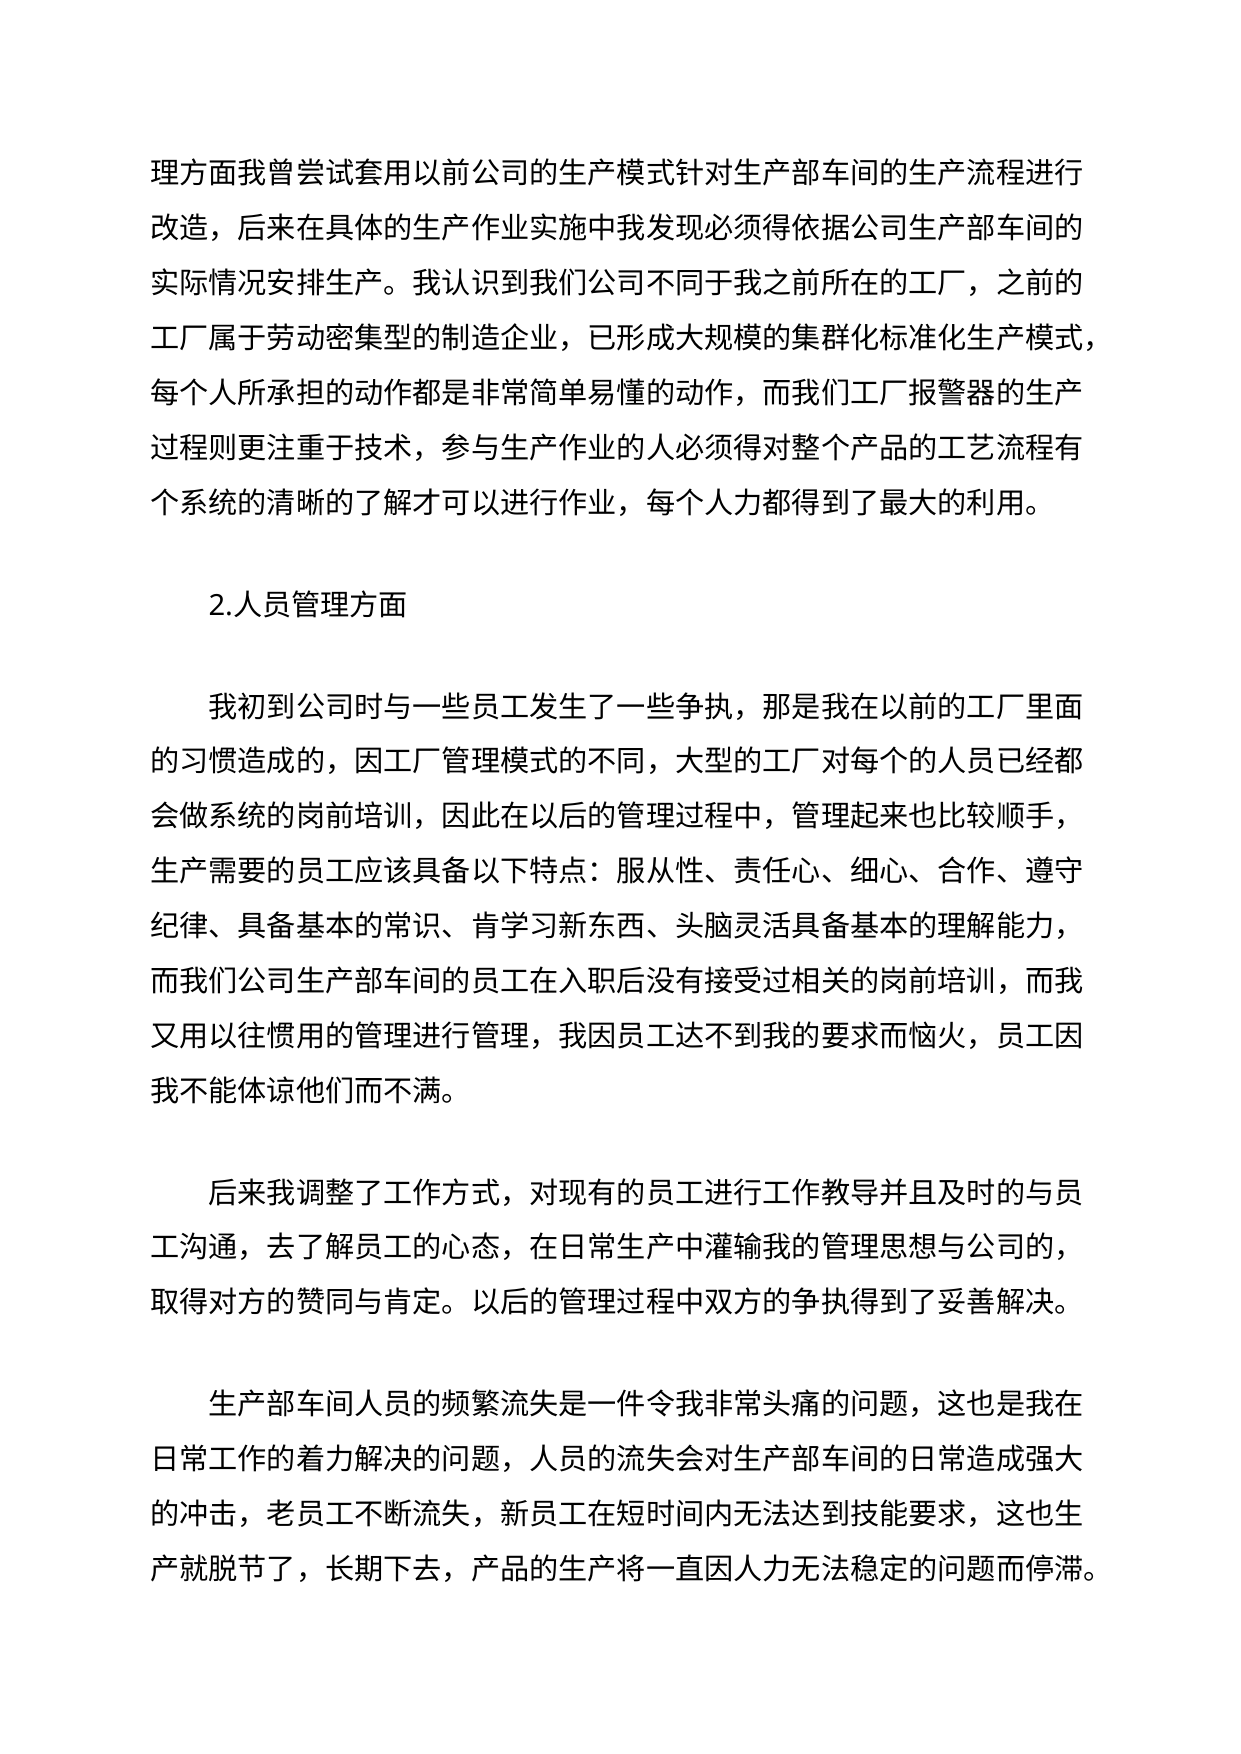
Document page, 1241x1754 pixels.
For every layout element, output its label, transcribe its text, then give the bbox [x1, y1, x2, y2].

text 后来我调整了工作方式，对现有的员工进行工作教导并且及时的与员工沟通，去了解员工的心态，在日常生产中灌输我的管理思想与公司的，取得对方的赞同与肯定。以后的管理过程中双方的争执得到了妥善解决。 [150, 1169, 1090, 1321]
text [150, 1381, 1090, 1588]
text 2.人员管理方面 [150, 581, 1090, 623]
text 我初到公司时与一些员工发生了一些争执，那是我在以前的工厂里面的习惯造成的，因工厂管理模式的不同，大型的工厂对每个的人员已经都会做系统的岗前培训，因此在以后的管理过程中，管理起来也比较顺手，生产需要的员工应该具备以下特点：服从性、责任心、细心、合作、遵守纪律、具备基本的常识、肯学习新东西、头脑灵活具备基本的理解能力，而我们公司生产部车间的员工在入职后没有接受过相关的岗前培训，而我又用以往惯用的管理进行管理，我因员工达不到我的要求而恼火，员工因我不能体谅他们而不满。 [150, 683, 1090, 1110]
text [150, 150, 1090, 522]
